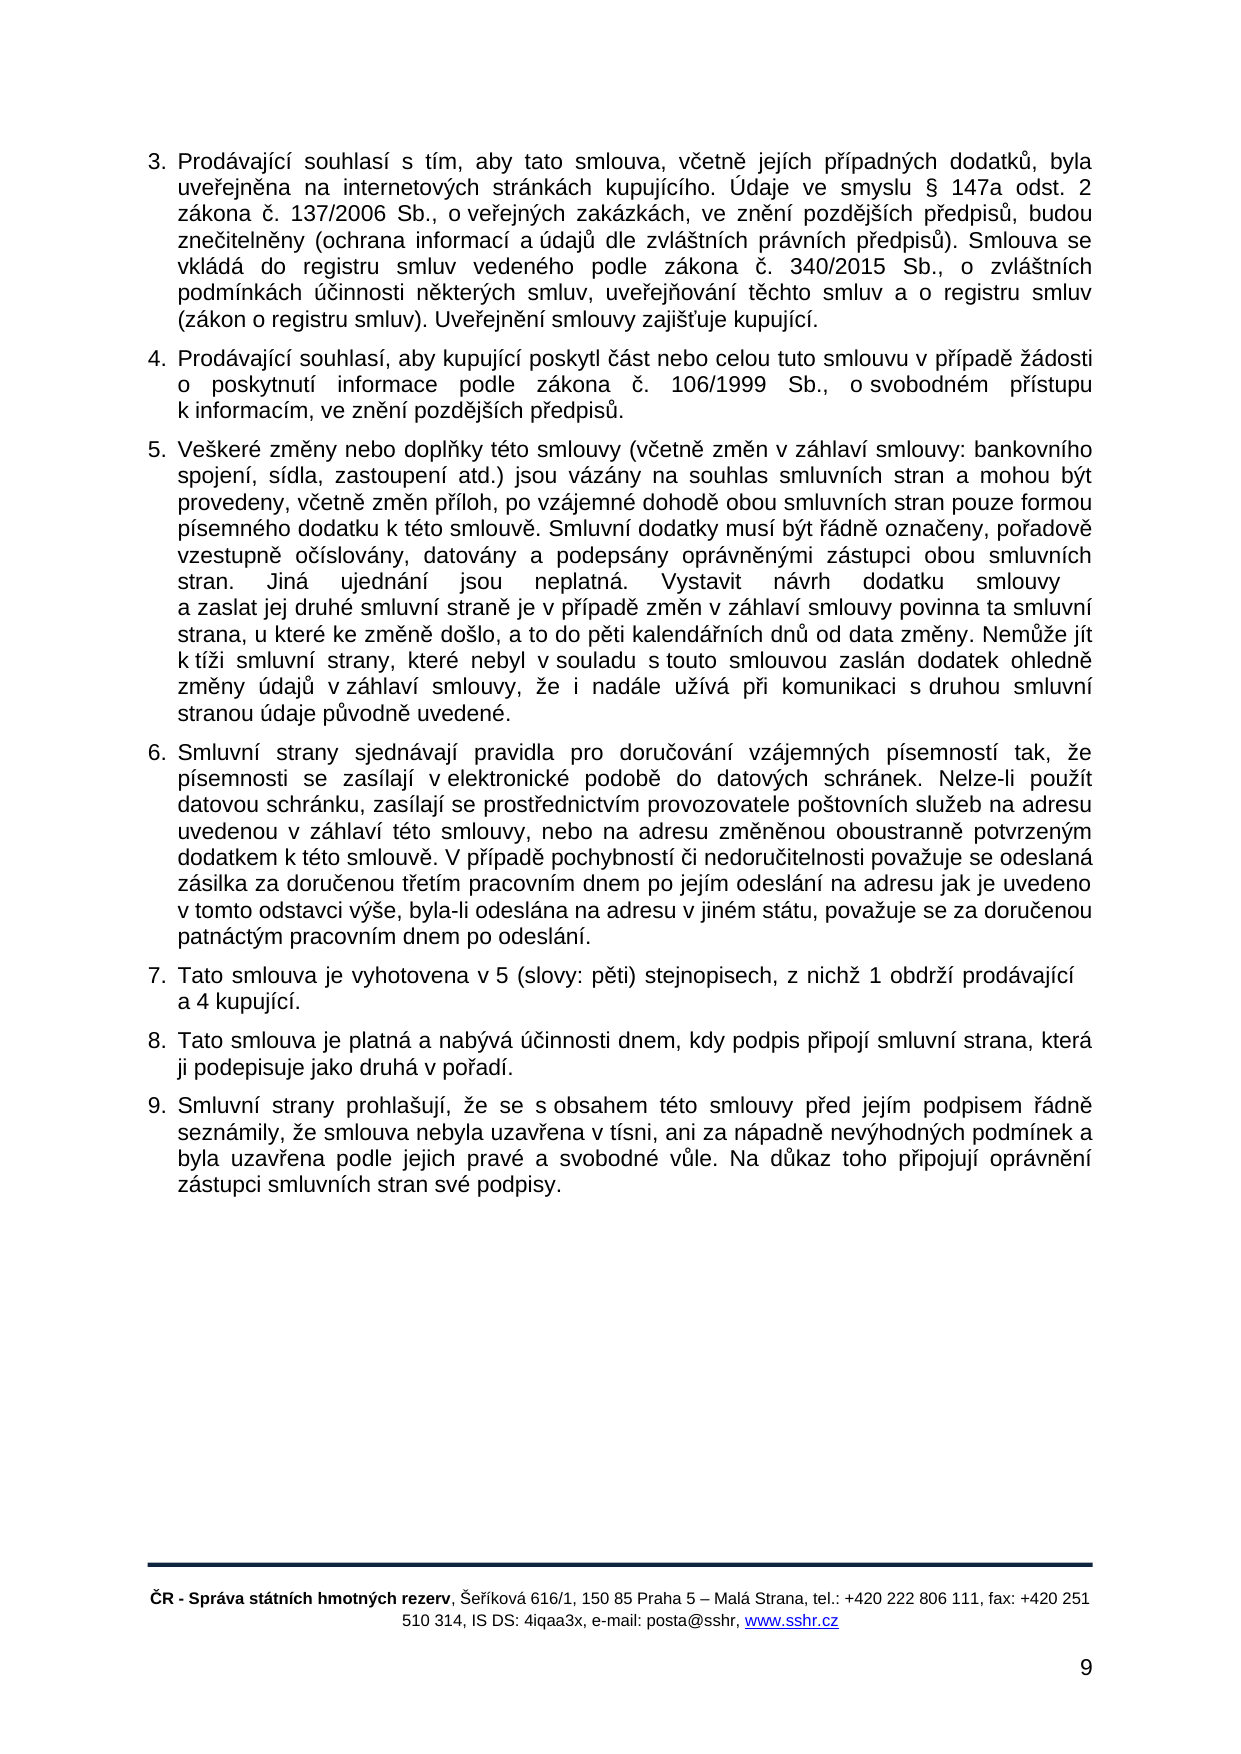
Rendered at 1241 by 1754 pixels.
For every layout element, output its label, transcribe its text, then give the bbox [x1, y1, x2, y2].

list Smluvní strany prohlašují, že se s obsahem této smlouvy před jejím podpisem řádně seznámily, že smlouva nebyla uzavřena v tísni, ani za nápadně nevýhodných podmínek a byla uzavřena podle jejich pravé a svobodné vůle. Na důkaz toho připojují oprávnění zástupci smluvních stran své podpisy. [148, 1092, 1093, 1198]
list Tato smlouva je platná a nabývá účinnosti dnem, kdy podpis připojí smluvní strana, která ji podepisuje jako druhá v pořadí. [148, 1027, 1093, 1080]
list Tato smlouva je vyhotovena v 5 (slovy: pěti) stejnopisech, z nichž 1 obdrží prodávající a 4 kupující. [148, 962, 1093, 1014]
list Prodávající souhlasí, aby kupující poskytl část nebo celou tuto smlouvu v případě žádosti o poskytnutí informace podle zákona č. 106/1999 Sb., o svobodném přístupu k informacím, ve znění pozdějších předpisů. [148, 344, 1093, 424]
list Smluvní strany sjednávají pravidla pro doručování vzájemných písemností tak, že písemnosti se zasílají v elektronické podobě do datových schránek. Nelze-li použít datovou schránku, zasílají se prostřednictvím provozovatele poštovních služeb na adresu uvedenou v záhlaví této smlouvy, nebo na adresu změněnou oboustranně potvrzeným dodatkem k této smlouvě. V případě pochybností či nedoručitelnosti považuje se odeslaná zásilka za doručenou třetím pracovním dnem po jejím odeslání na adresu jak je uvedeno v tomto odstavci výše, byla-li odeslána na adresu v jiném státu, považuje se za doručenou patnáctým pracovním dnem po odeslání. [148, 738, 1093, 949]
list Prodávající souhlasí s tím, aby tato smlouva, včetně jejích případných dodatků, byla uveřejněna na internetových stránkách kupujícího. Údaje ve smyslu § 147a odst. 2 zákona č. 137/2006 Sb., o veřejných zakázkách, ve znění pozdějších předpisů, budou znečitelněny (ochrana informací a údajů dle zvláštních právních předpisů). Smlouva se vkládá do registru smluv vedeného podle zákona č. 340/2015 Sb., o zvláštních podmínkách účinnosti některých smluv, uveřejňování těchto smluv a o registru smluv (zákon o registru smluv). Uveřejnění smlouvy zajišťuje kupující. [148, 148, 1093, 332]
list Veškeré změny nebo doplňky této smlouvy (včetně změn v záhlaví smlouvy: bankovního spojení, sídla, zastoupení atd.) jsou vázány na souhlas smluvních stran a mohou být provedeny, včetně změn příloh, po vzájemné dohodě obou smluvních stran pouze formou písemného dodatku k této smlouvě. Smluvní dodatky musí být řádně označeny, pořadově vzestupně očíslovány, datovány a podepsány oprávněnými zástupci obou smluvních stran. Jiná ujednání jsou neplatná. Vystavit návrh dodatku smlouvy a zaslat jej druhé smluvní straně je v případě změn v záhlaví smlouvy povinna ta smluvní strana, u které ke změně došlo, a to do pěti kalendářních dnů od data změny. Nemůže jít k tíži smluvní strany, které nebyl v souladu s touto smlouvou zaslán dodatek ohledně změny údajů v záhlaví smlouvy, že i nadále užívá při komunikaci s druhou smluvní stranou údaje původně uvedené. [148, 436, 1093, 726]
